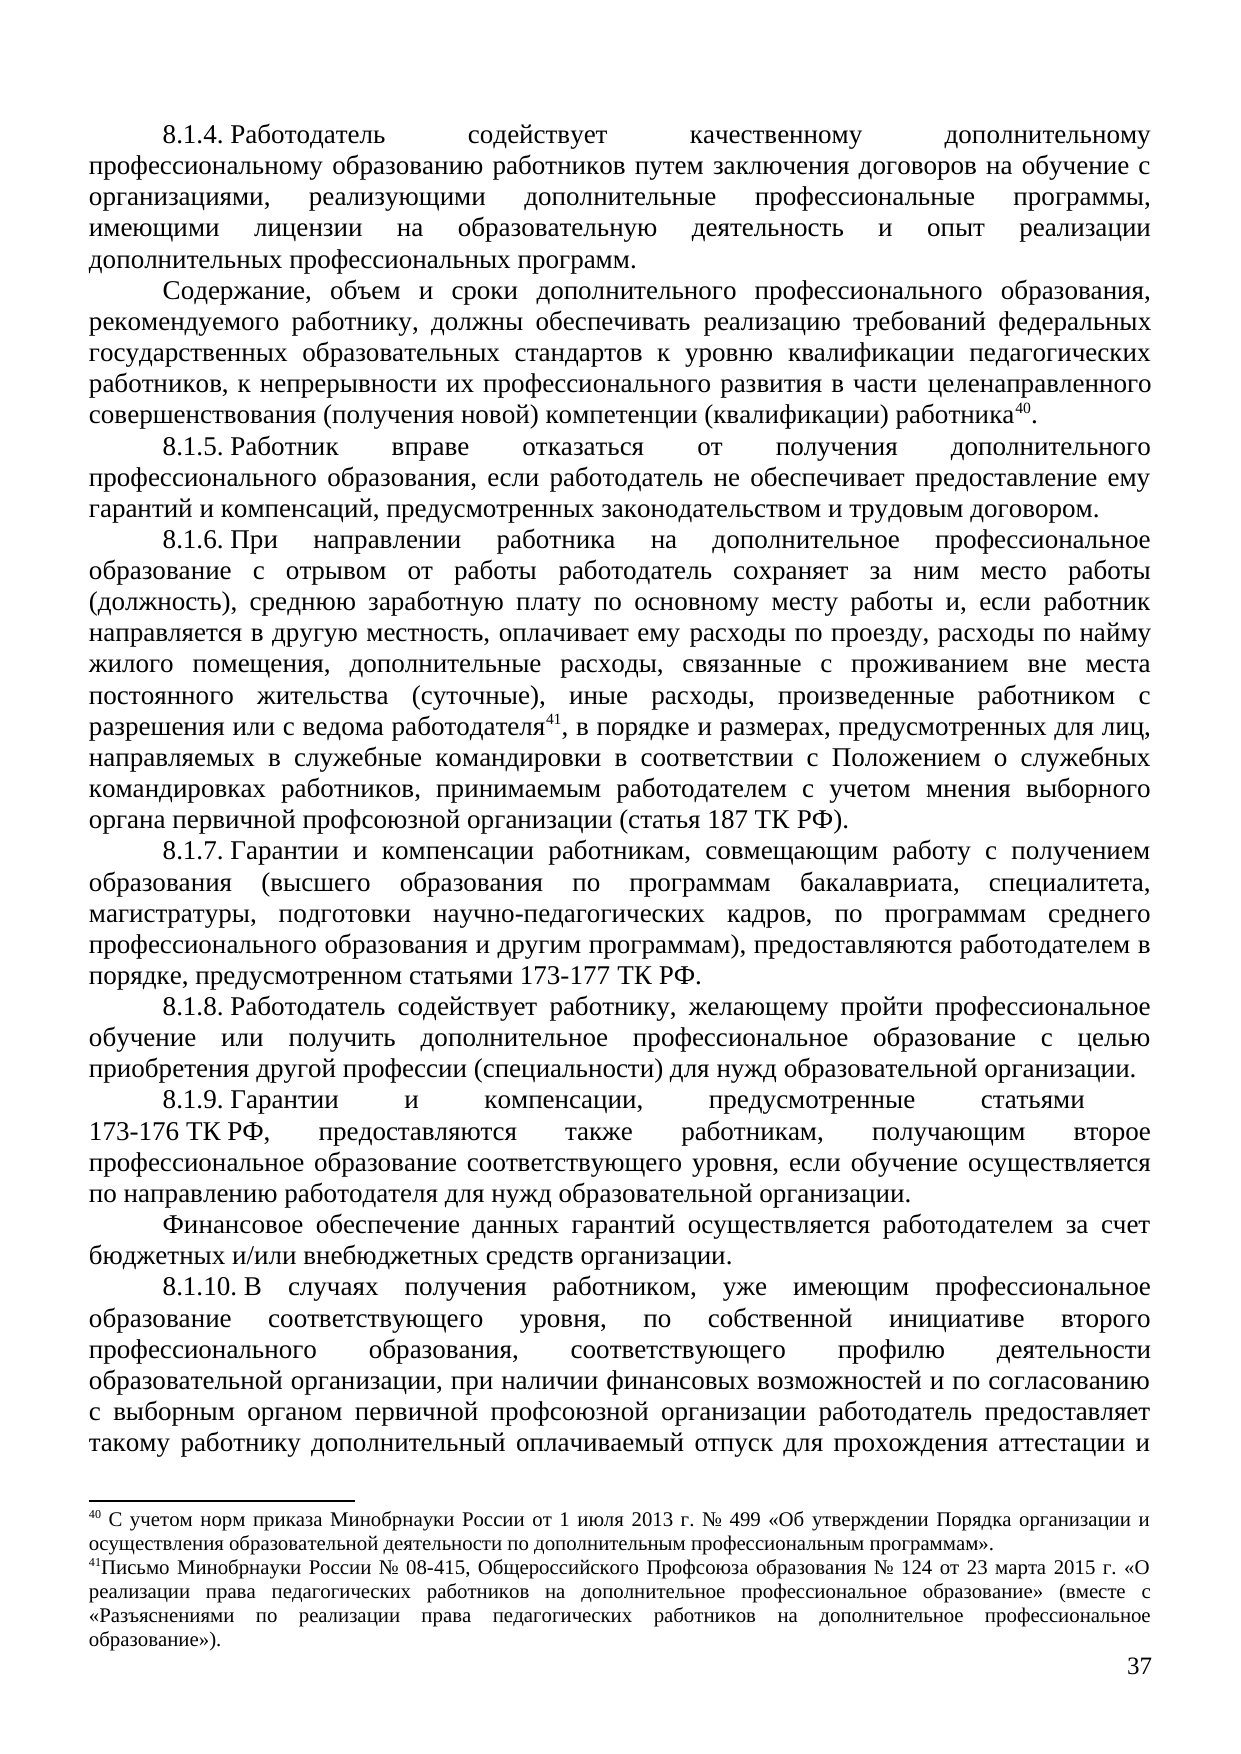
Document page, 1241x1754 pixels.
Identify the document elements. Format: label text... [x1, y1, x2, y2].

text Финансовое обеспечение данных гарантий осуществляется работодателем за счет бюджетных и/или внебюджетных средств организации. [89, 1208, 1152, 1271]
text 8.1.9. Гарантии и компенсации, предусмотренные статьями 173-176 ТК РФ, предоставляются также работникам, получающим второе профессиональное образование соответствующего уровня, если обучение осуществляется по направлению работодателя для нужд образовательной организации. [89, 1084, 1152, 1208]
text 8.1.7. Гарантии и компенсации работникам, совмещающим работу с получением образования (высшего образования по программам бакалавриата, специалитета, магистратуры, подготовки научно-педагогических кадров, по программам среднего профессионального образования и другим программам), предоставляются работодателем в порядке, предусмотренном статьями 173-177 ТК РФ. [89, 834, 1152, 990]
text 8.1.4. Работодатель содействует качественному дополнительному профессиональному образованию работников путем заключения договоров на обучение с организациями, реализующими дополнительные профессиональные программы, имеющими лицензии на образовательную деятельность и опыт реализации дополнительных профессиональных программ. [89, 118, 1152, 274]
text Содержание, объем и сроки дополнительного профессионального образования, рекомендуемого работнику, должны обеспечивать реализацию требований федеральных государственных образовательных стандартов к уровню квалификации педагогических работников, к непрерывности их профессионального развития в части целенаправленного совершенствования (получения новой) компетенции (квалификации) работника. [89, 274, 1152, 429]
text 8.1.6. При направлении работника на дополнительное профессиональное образование с отрывом от работы работодатель сохраняет за ним место работы (должность), среднюю заработную плату по основному месту работы и, если работник направляется в другую местность, оплачивает ему расходы по проезду, расходы по найму жилого помещения, дополнительные расходы, связанные с проживанием вне места постоянного жительства (суточные), иные расходы, произведенные работником с разрешения или с ведома работодателя, в порядке и размерах, предусмотренных для лиц, направляемых в служебные командировки в соответствии с Положением о служебных командировках работников, принимаемым работодателем с учетом мнения выборного органа первичной профсоюзной организации (статья 187 ТК РФ). [89, 523, 1152, 834]
text 8.1.8. Работодатель содействует работнику, желающему пройти профессиональное обучение или получить дополнительное профессиональное образование с целью приобретения другой профессии (специальности) для нужд образовательной организации. [89, 990, 1152, 1084]
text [89, 1271, 1152, 1457]
text 8.1.5. Работник вправе отказаться от получения дополнительного профессионального образования, если работодатель не обеспечивает предоставление ему гарантий и компенсаций, предусмотренных законодательством и трудовым договором. [89, 429, 1152, 523]
